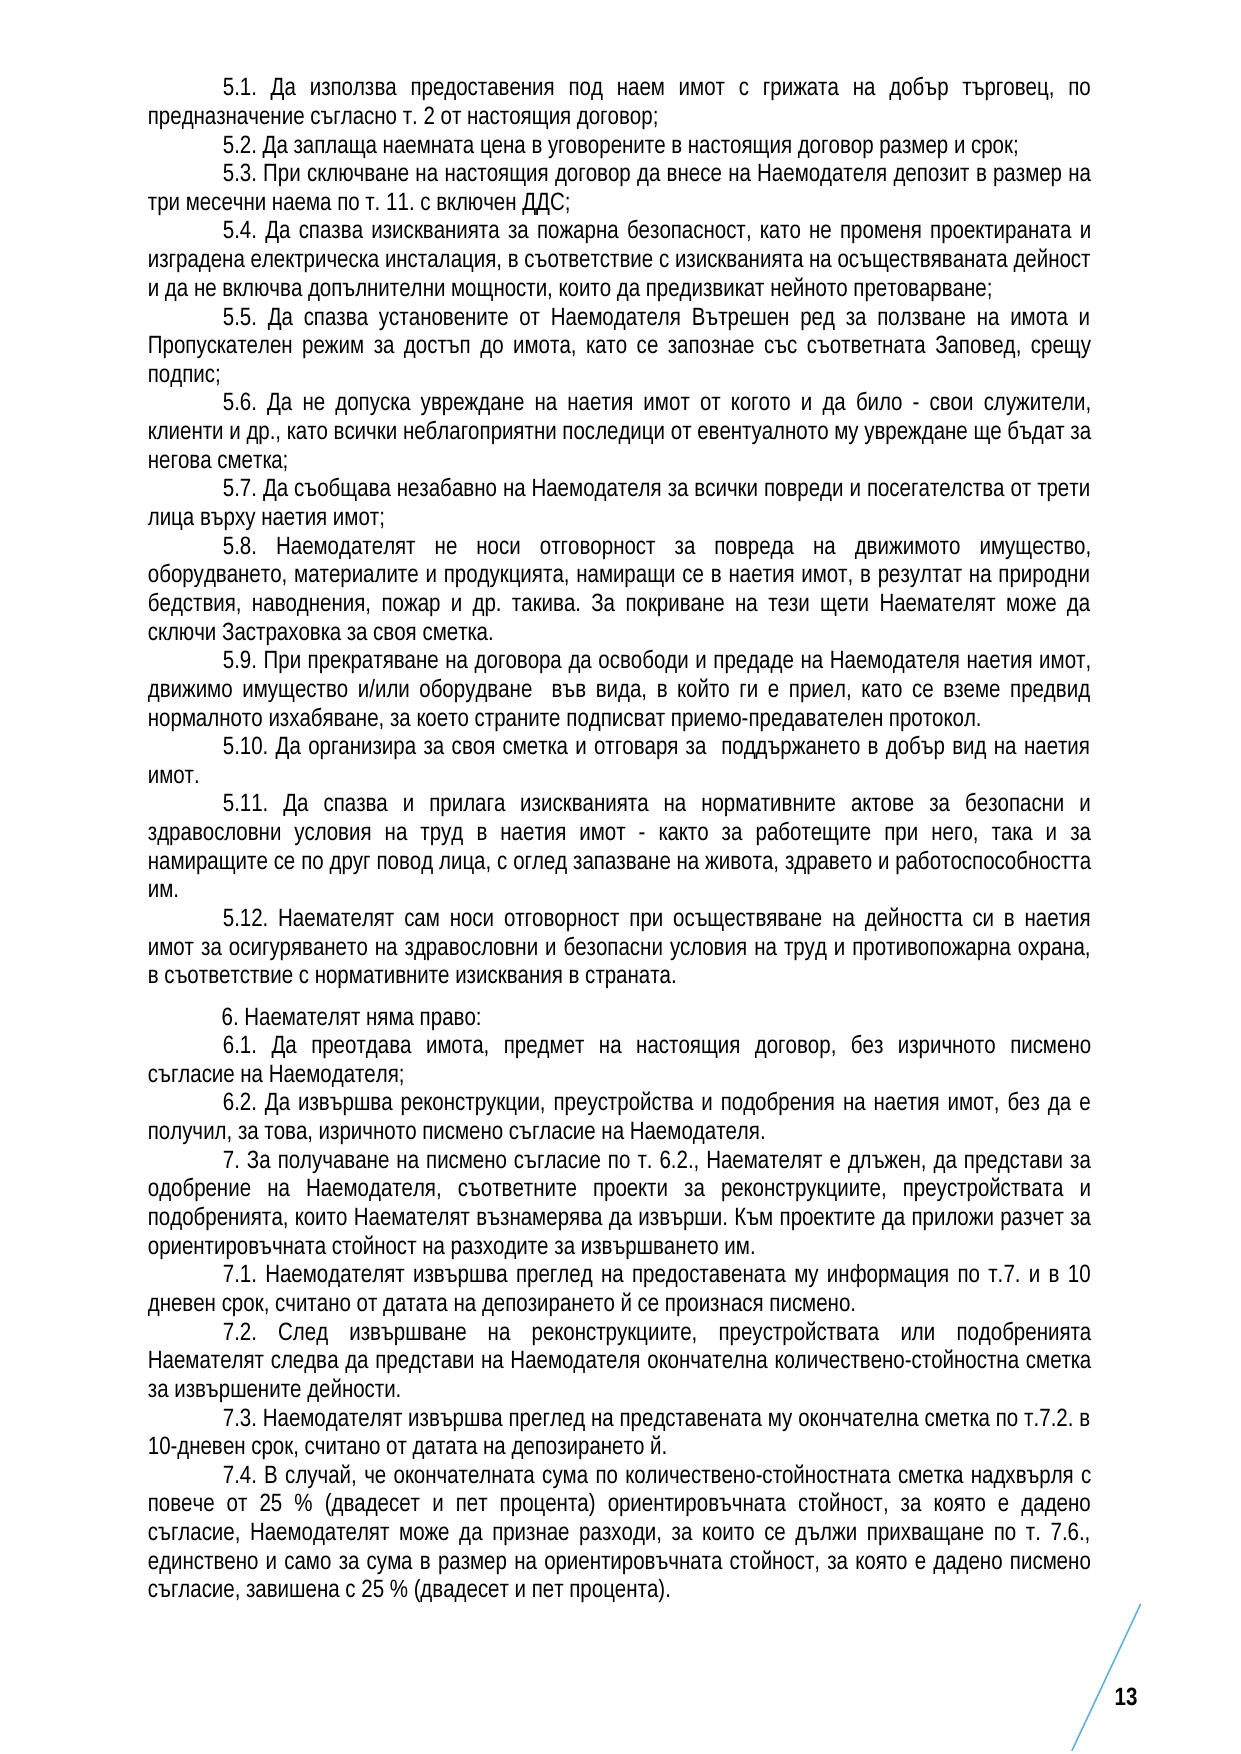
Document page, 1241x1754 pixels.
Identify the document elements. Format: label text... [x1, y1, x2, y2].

text 7.4. В случай, че окончателната сума по количествено-стойностната сметка надхвърля с повече от 25 % (двадесет и пет процента) ориентировъчната стойност, за която е дадено съгласие, Наемодателят може да признае разходи, за които се дължи прихващане по т. 7.6., единствено и само за сума в размер на ориентировъчната стойност, за която е дадено писмено съгласие, завишена с 25 % (двадесет и пет процента). [148, 1460, 1092, 1603]
text 5.8. Наемодателят не носи отговорност за повреда на движимото имущество, оборудването, материалите и продукцията, намиращи се в наетия имот, в резултат на природни бедствия, наводнения, пожар и др. такива. За покриване на тези щети Наемателят може да сключи Застраховка за своя сметка. [148, 531, 1092, 645]
text 5.5. Да спазва установените от Наемодателя Вътрешен ред за ползване на имота и Пропускателен режим за достъп до имота, като се запознае със съответната Заповед, срещу подпис; [148, 301, 1092, 387]
text 6.1. Да преотдава имота, предмет на настоящия договор, без изричното писмено съгласие на Наемодателя; [148, 1030, 1092, 1087]
text 7.2. След извършване на реконструкциите, преустройствата или подобренията Наемателят следва да представи на Наемодателя окончателна количествено-стойностна сметка за извършените дейности. [148, 1317, 1092, 1402]
text 5.2. Да заплаща наемната цена в уговорените в настоящия договор размер и срок; [148, 129, 1092, 158]
text 5.12. Наемателят сам носи отговорност при осъществяване на дейността си в наетия имот за осигуряването на здравословни и безопасни условия на труд и противопожарна охрана, в съответствие с нормативните изисквания в страната. [148, 903, 1092, 989]
text 5.6. Да не допуска увреждане на наетия имот от когото и да било - свои служители, клиенти и др., като всички неблагоприятни последици от евентуалното му увреждане ще бъдат за негова сметка; [148, 387, 1092, 473]
text 7.3. Наемодателят извършва преглед на представената му окончателна сметка по т.7.2. в 10-дневен срок, считано от датата на депозирането й. [148, 1402, 1092, 1460]
text 7. За получаване на писмено съгласие по т. 6.2., Наемателят е длъжен, да представи за одобрение на Наемодателя, съответните проекти за реконструкциите, преустройствата и подобренията, които Наемателят възнамерява да извърши. Към проектите да приложи разчет за ориентировъчната стойност на разходите за извършването им. [148, 1145, 1092, 1259]
text 6. Наемателят няма право: [148, 1001, 1092, 1030]
text 5.10. Да организира за своя сметка и отговаря за поддържането в добър вид на наетия имот. [148, 731, 1092, 788]
text 5.4. Да спазва изискванията за пожарна безопасност, като не променя проектираната и изградена електрическа инсталация, в съответствие с изискванията на осъществяваната дейност и да не включва допълнителни мощности, които да предизвикат нейното претоварване; [148, 216, 1092, 301]
text 6.2. Да извършва реконструкции, преустройства и подобрения на наетия имот, без да е получил, за това, изричното писмено съгласие на Наемодателя. [148, 1087, 1092, 1145]
text 5.3. При сключване на настоящия договор да внесе на Наемодателя депозит в размер на три месечни наема по т. 11. с включен ДДС; [148, 158, 1092, 216]
text 5.11. Да спазва и прилага изискванията на нормативните актове за безопасни и здравословни условия на труд в наетия имот - както за работещите при него, така и за намиращите се по друг повод лица, с оглед запазване на живота, здравето и работоспособността им. [148, 788, 1092, 903]
text 5.7. Да съобщава незабавно на Наемодателя за всички повреди и посегателства от трети лица върху наетия имот; [148, 473, 1092, 531]
text 7.1. Наемодателят извършва преглед на предоставената му информация по т.7. и в 10 дневен срок, считано от датата на депозирането й се произнася писмено. [148, 1259, 1092, 1317]
text 5.9. При прекратяване на договора да освободи и предаде на Наемодателя наетия имот, движимо имущество и/или оборудване във вида, в който ги е приел, като се вземе предвид нормалното изхабяване, за което страните подписват приемо-предавателен протокол. [148, 645, 1092, 731]
text 5.1. Да използва предоставения под наем имот с грижата на добър търговец, по предназначение съгласно т. 2 от настоящия договор; [148, 72, 1092, 129]
